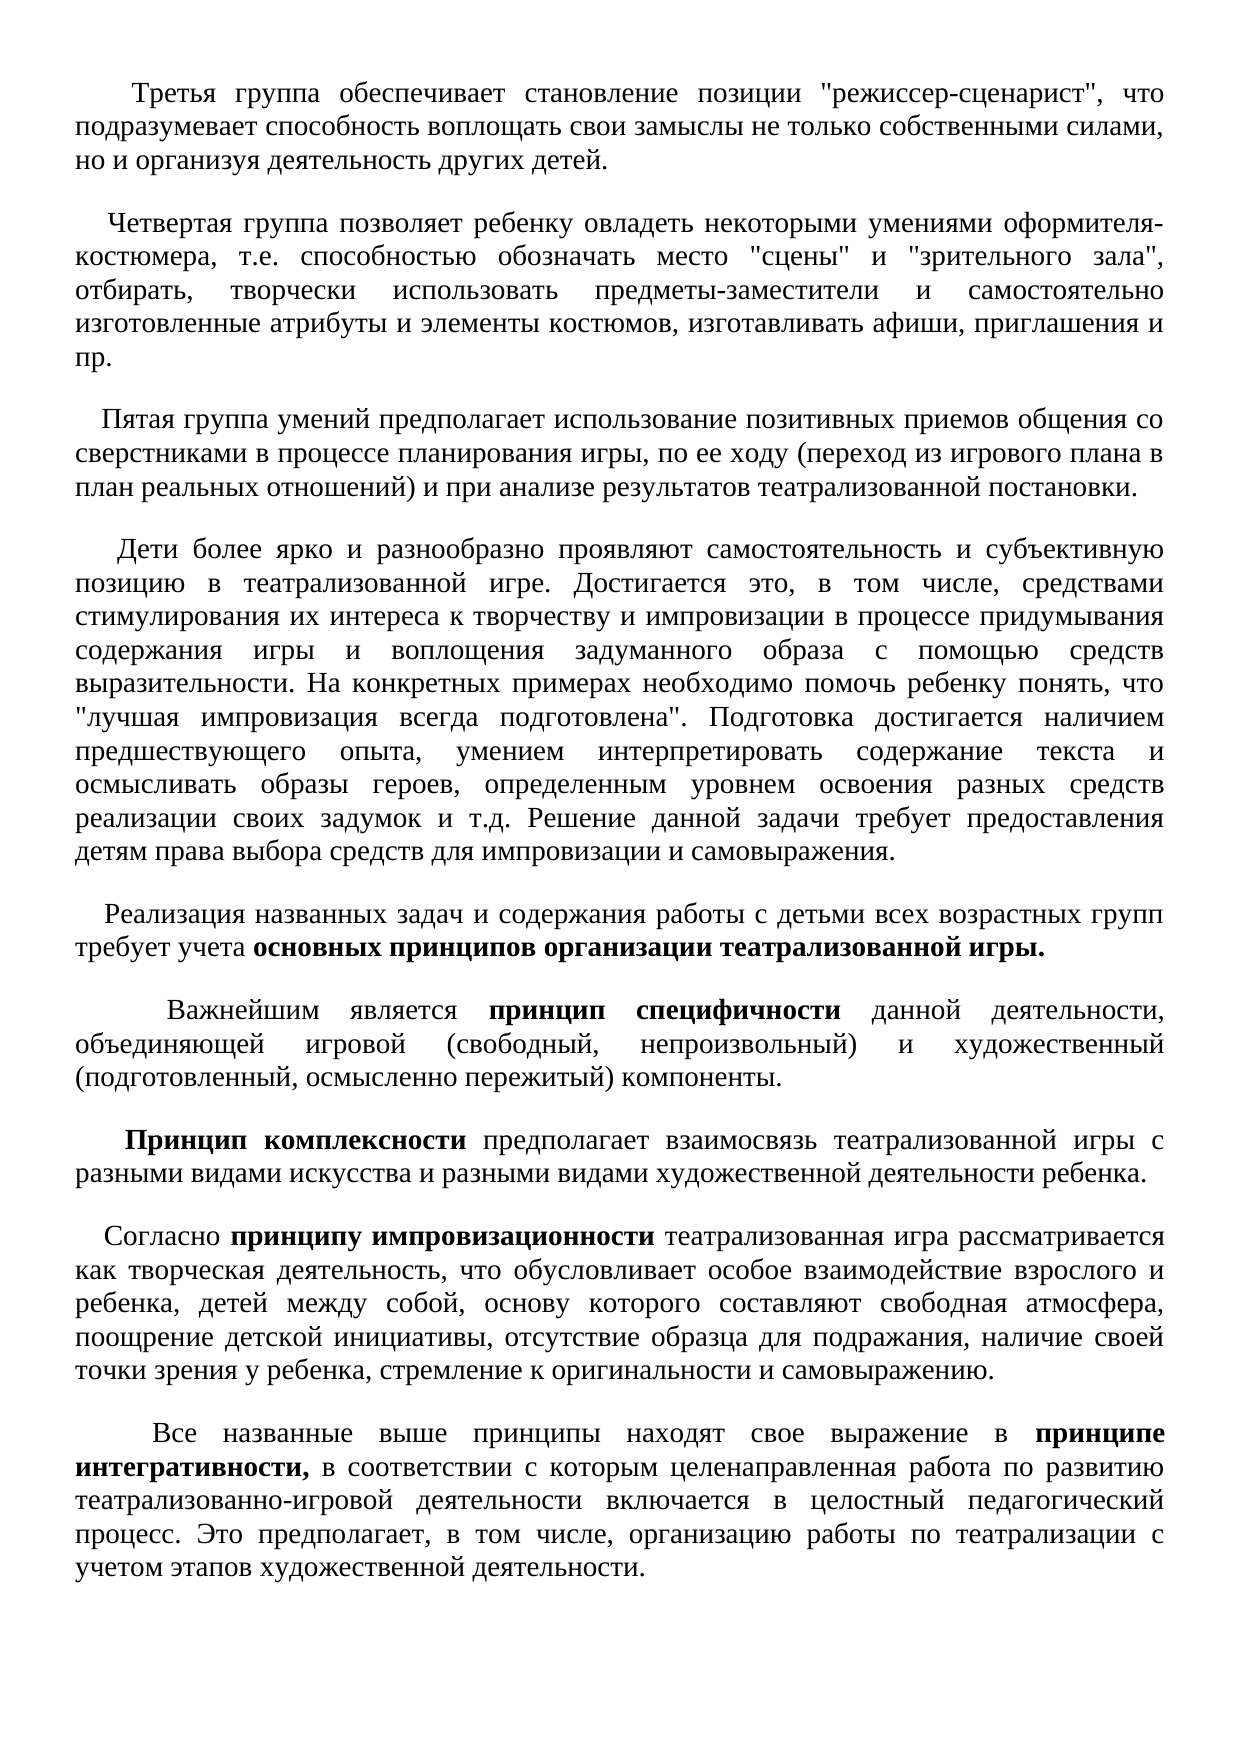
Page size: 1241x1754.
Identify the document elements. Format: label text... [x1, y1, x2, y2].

text Дети более ярко и разнообразно проявляют самостоятельность и субъективную позицию в театрализованной игре. Достигается это, в том числе, средствами стимулирования их интереса к творчеству и импровизации в процессе придумывания содержания игры и воплощения задуманного образа с помощью средств выразительности. На конкретных примерах необходимо помочь ребенку понять, что "лучшая импровизация всегда подготовлена". Подготовка достигается наличием предшествующего опыта, умением интерпретировать содержание текста и осмысливать образы героев, определенным уровнем освоения разных средств реализации своих задумок и т.д. Решение данной задачи требует предоставления детям права выбора средств для импровизации и самовыражения. [75, 531, 1165, 867]
text Пятая группа умений предполагает использование позитивных приемов общения со сверстниками в процессе планирования игры, по ее ходу (переход из игрового плана в план реальных отношений) и при анализе результатов театрализованной постановки. [75, 402, 1165, 502]
text Реализация названных задач и содержания работы с детьми всех возрастных групп требует учета основных принципов организации театрализованной игры. [75, 896, 1165, 963]
text Четвертая группа позволяет ребенку овладеть некоторыми умениями оформителя-костюмера, т.е. способностью обозначать место "сцены" и "зрительного зала", отбирать, творчески использовать предметы-заместители и самостоятельно изготовленные атрибуты и элементы костюмов, изготавливать афиши, приглашения и пр. [75, 205, 1165, 372]
text Принцип комплексности предполагает взаимосвязь театрализованной игры с разными видами искусства и разными видами художественной деятельности ребенка. [75, 1122, 1165, 1189]
text Все названные выше принципы находят свое выражение в принципе интегративности, в соответствии с которым целенаправленная работа по развитию театрализованно-игровой деятельности включается в целостный педагогический процесс. Это предполагает, в том числе, организацию работы по театрализации с учетом этапов художественной деятельности. [75, 1415, 1165, 1583]
text Третья группа обеспечивает становление позиции "режиссер-сценарист", что подразумевает способность воплощать свои замыслы не только собственными силами, но и организуя деятельность других детей. [75, 75, 1165, 176]
text Согласно принципу импровизационности театрализованная игра рассматривается как творческая деятельность, что обусловливает особое взаимодействие взрослого и ребенка, детей между собой, основу которого составляют свободная атмосфера, поощрение детской инициативы, отсутствие образца для подражания, наличие своей точки зрения у ребенка, стремление к оригинальности и самовыражению. [75, 1218, 1165, 1386]
text Важнейшим является принцип специфичности данной деятельности, объединяющей игровой (свободный, непроизвольный) и художественный (подготовленный, осмысленно пережитый) компоненты. [75, 992, 1165, 1093]
